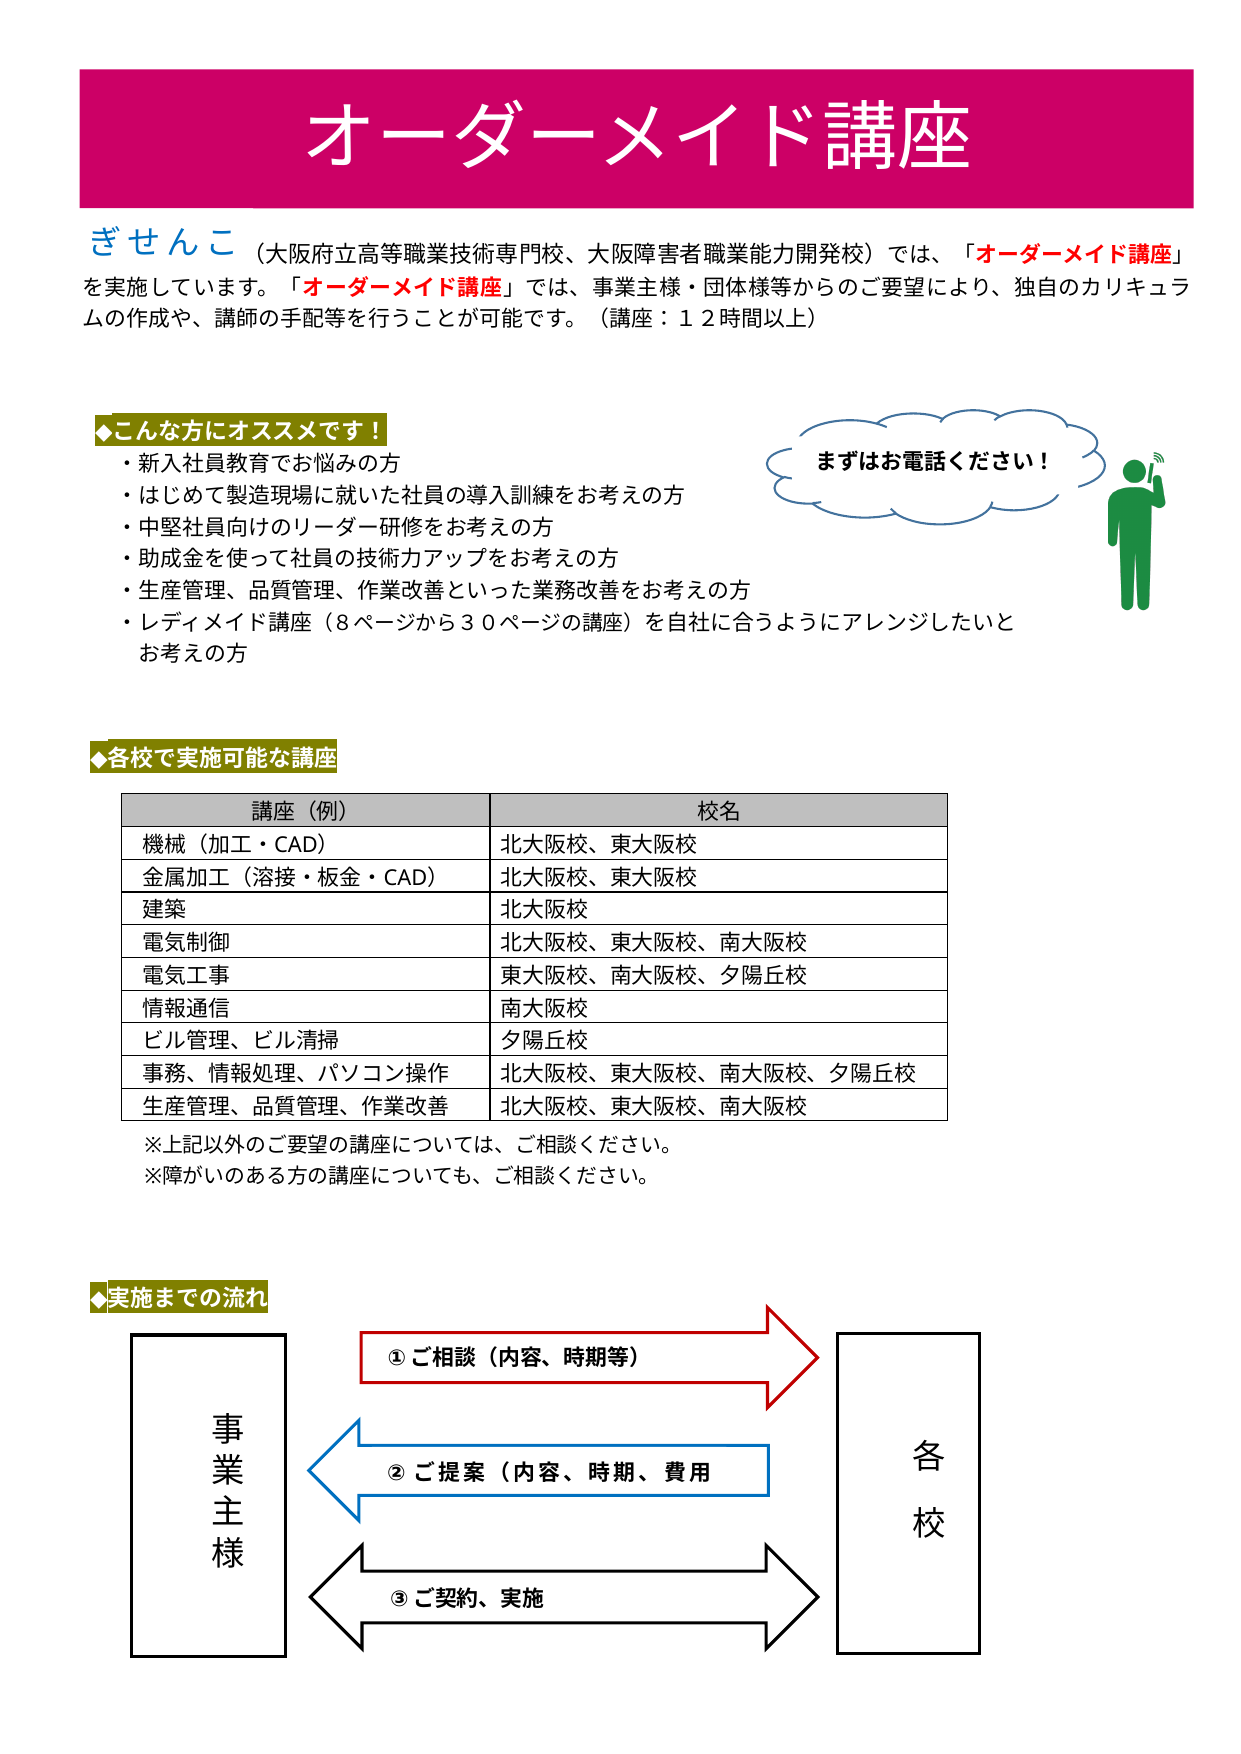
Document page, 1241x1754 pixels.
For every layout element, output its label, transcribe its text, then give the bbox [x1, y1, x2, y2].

table_cell 電気制御 [122, 925, 489, 957]
table_cell 北大阪校、東大阪校、南大阪校 [491, 1089, 947, 1120]
table_cell 建築 [122, 893, 489, 924]
table_cell 北大阪校、東大阪校、南大阪校、夕陽丘校 [491, 1056, 947, 1088]
table_cell 北大阪校 [491, 893, 947, 924]
table_cell 金属加工（溶接・板金・CAD） [122, 860, 489, 891]
table_cell 南大阪校 [491, 991, 947, 1022]
table_cell 東大阪校、南大阪校、夕陽丘校 [491, 958, 947, 989]
table_cell 電気工事 [122, 958, 489, 989]
table_header 校名 [491, 794, 947, 826]
table_cell 北大阪校、東大阪校 [491, 827, 947, 858]
table_cell 生産管理、品質管理、作業改善 [122, 1089, 489, 1120]
table_cell 事務、情報処理、パソコン操作 [122, 1056, 489, 1088]
table_cell ビル管理、ビル清掃 [122, 1023, 489, 1055]
table_header 講座（例） [122, 794, 489, 826]
table_cell 夕陽丘校 [491, 1023, 947, 1055]
table_cell 北大阪校、東大阪校、南大阪校 [491, 925, 947, 957]
picture [1040, 435, 1233, 628]
table_cell 北大阪校、東大阪校 [491, 860, 947, 891]
table_cell 機械（加工・CAD） [122, 827, 489, 858]
table_cell 情報通信 [122, 991, 489, 1022]
